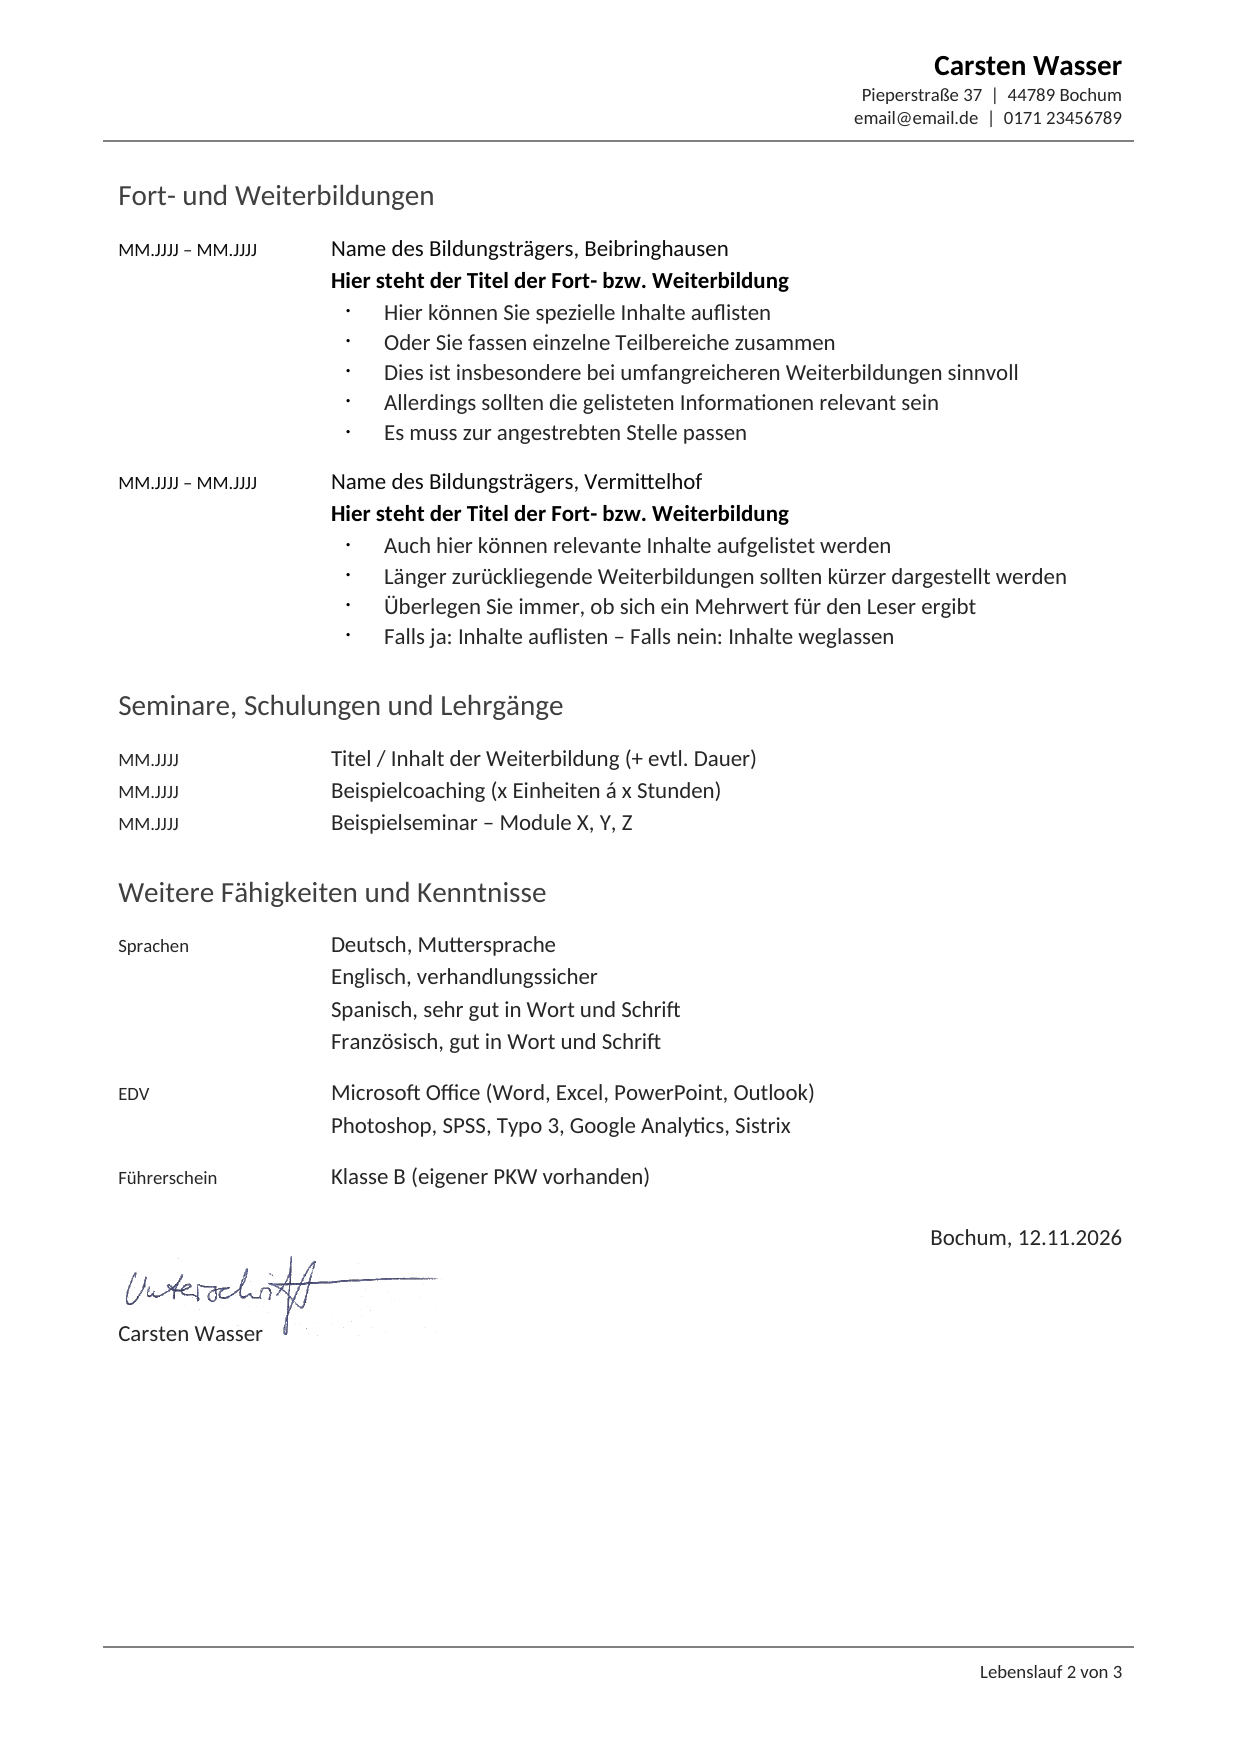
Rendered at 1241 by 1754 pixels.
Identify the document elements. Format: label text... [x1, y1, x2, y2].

text Hier steht der Titel der Fort- bzw. Weiterbildung [331, 499, 1122, 527]
picture [121, 1254, 444, 1319]
text MM.JJJJ Beispielcoaching (x Einheiten á x Stunden) [118, 776, 1122, 804]
text Es muss zur angestrebten Stelle passen [346, 418, 1122, 446]
text Englisch, verhandlungssicher [118, 962, 1122, 991]
subtitle Weitere Fähigkeiten und Kenntnisse [118, 874, 1122, 909]
text EDV Microsoft Office (Word, Excel, PowerPoint, Outlook) [118, 1078, 1122, 1107]
text Spanisch, sehr gut in Wort und Schrift [118, 995, 1122, 1023]
text Hier steht der Titel der Fort- bzw. Weiterbildung [331, 266, 1122, 294]
text MM.JJJJ Beispielseminar – Module X, Y, Z [118, 808, 1122, 836]
text Länger zurückliegende Weiterbildungen sollten kürzer dargestellt werden [346, 562, 1122, 590]
text MM.JJJJ – MM.JJJJ Name des Bildungsträgers, Vermittelhof [118, 467, 1122, 495]
text Oder Sie fassen einzelne Teilbereiche zusammen [346, 328, 1122, 356]
text Sprachen Deutsch, Muttersprache [118, 930, 1122, 958]
text MM.JJJJ Titel / Inhalt der Weiterbildung (+ evtl. Dauer) [118, 744, 1122, 772]
text Führerschein Klasse B (eigener PKW vorhanden) [118, 1162, 1122, 1190]
text Bochum, 09.04.2020 [118, 1223, 1122, 1251]
text Überlegen Sie immer, ob sich ein Mehrwert für den Leser ergibt [346, 592, 1122, 620]
text Hier können Sie spezielle Inhalte auflisten [346, 298, 1122, 326]
text Carsten Wasser [118, 1319, 1122, 1347]
subtitle Fort- und Weiterbildungen [118, 177, 1122, 213]
text MM.JJJJ – MM.JJJJ Name des Bildungsträgers, Beibringhausen [118, 234, 1122, 262]
text Französisch, gut in Wort und Schrift [118, 1027, 1122, 1055]
text Dies ist insbesondere bei umfangreicheren Weiterbildungen sinnvoll [346, 358, 1122, 386]
text Auch hier können relevante Inhalte aufgelistet werden [346, 532, 1122, 560]
text Allerdings sollten die gelisteten Informationen relevant sein [346, 388, 1122, 416]
subtitle Seminare, Schulungen und Lehrgänge [118, 687, 1122, 723]
text Photoshop, SPSS, Typo 3, Google Analytics, Sistrix [118, 1111, 1122, 1139]
text Falls ja: Inhalte auflisten – Falls nein: Inhalte weglassen [346, 622, 1122, 650]
